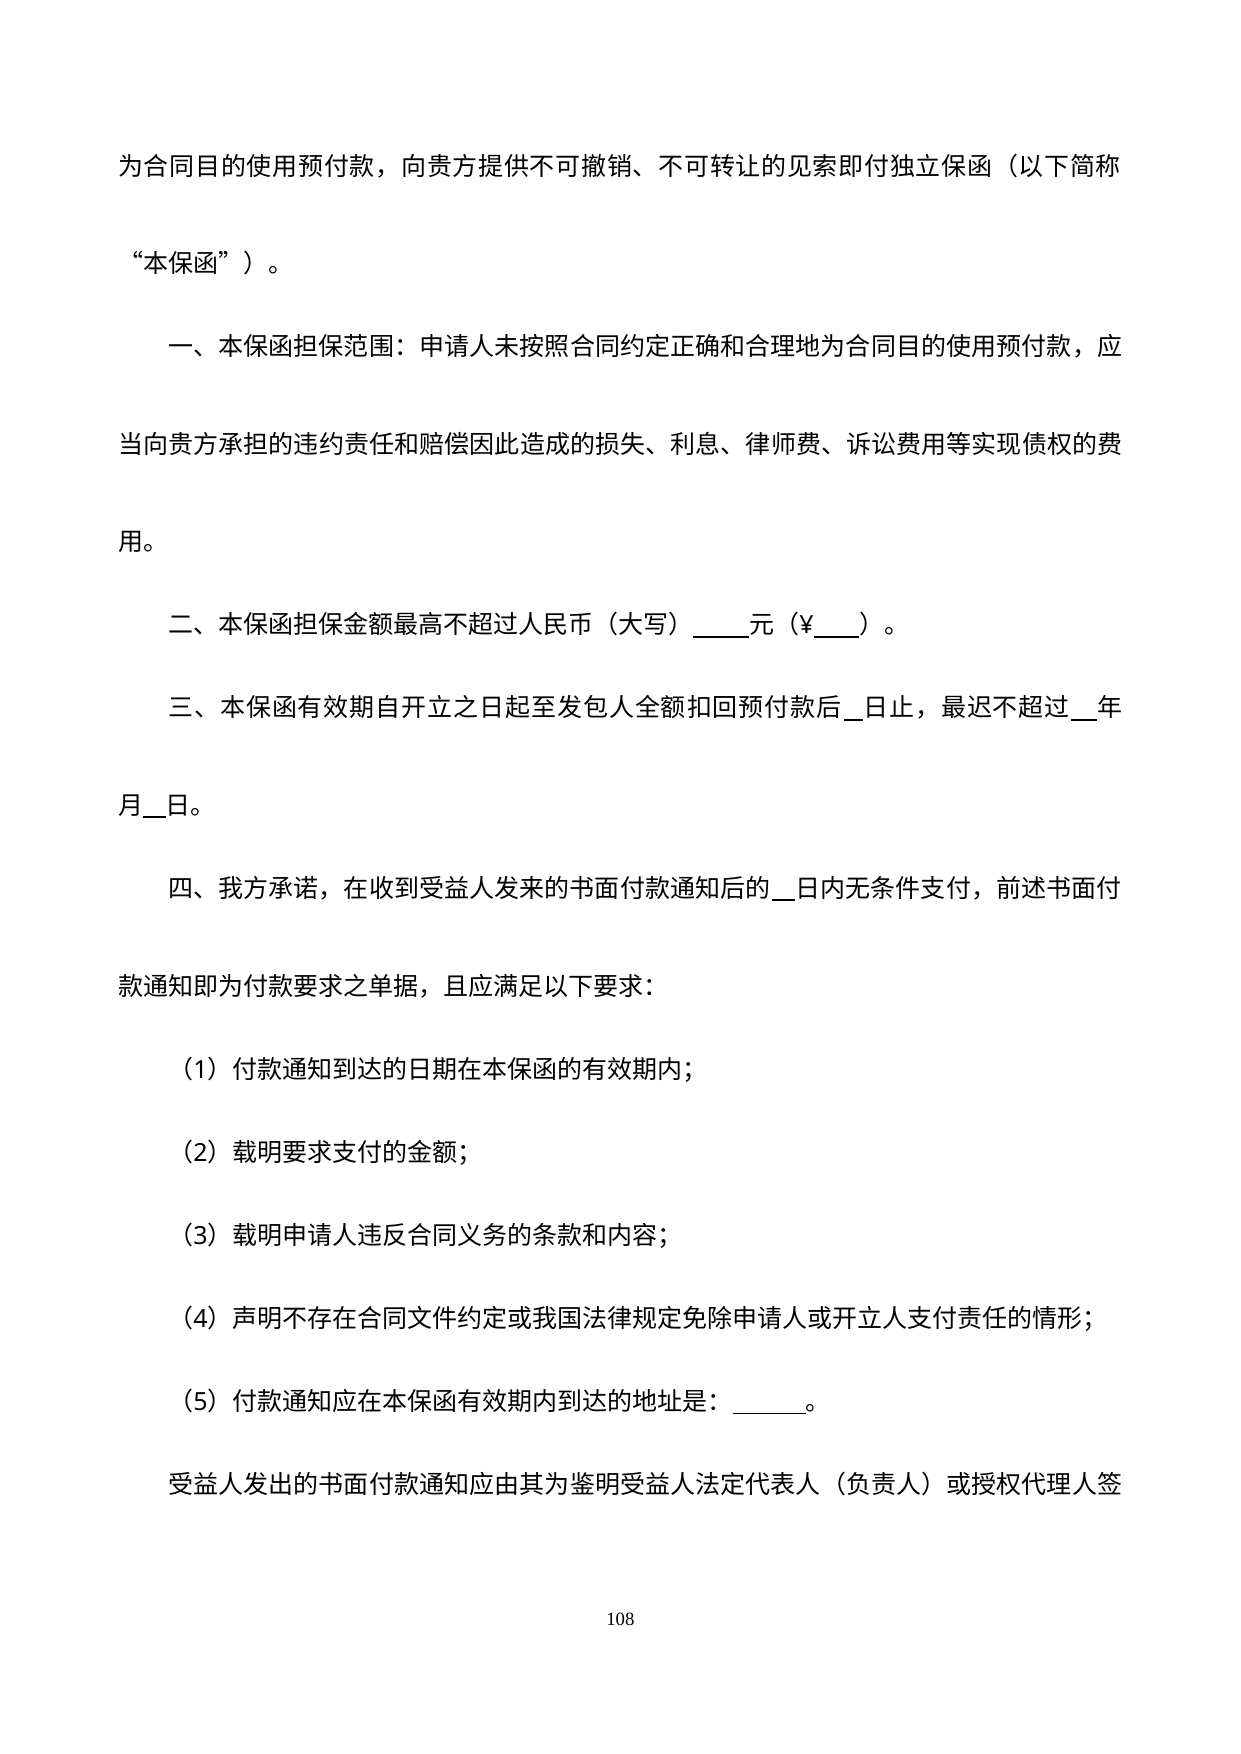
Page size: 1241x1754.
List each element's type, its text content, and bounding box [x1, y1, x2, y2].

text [118, 1450, 1122, 1515]
text 三、本保函有效期自开立之日起至发包人全额扣回预付款后 日止，最迟不超过 年 月 日。 [118, 673, 1122, 836]
text 二、本保函担保金额最高不超过人民币（大写） 元（¥ ）。 [118, 590, 1122, 655]
text （5）付款通知应在本保函有效期内到达的地址是： 。 [118, 1367, 1122, 1432]
text （3）载明申请人违反合同义务的条款和内容； [118, 1201, 1122, 1266]
text （2）载明要求支付的金额； [118, 1118, 1122, 1183]
text 四、我方承诺，在收到受益人发来的书面付款通知后的 日内无条件支付，前述书面付款通知即为付款要求之单据，且应满足以下要求： [118, 854, 1122, 1017]
text 一、本保函担保范围：申请人未按照合同约定正确和合理地为合同目的使用预付款，应当向贵方承担的违约责任和赔偿因此造成的损失、利息、律师费、诉讼费用等实现债权的费用。 [118, 312, 1122, 572]
text （4）声明不存在合同文件约定或我国法律规定免除申请人或开立人支付责任的情形； [118, 1284, 1122, 1349]
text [118, 132, 1122, 294]
text （1）付款通知到达的日期在本保函的有效期内； [118, 1035, 1122, 1100]
